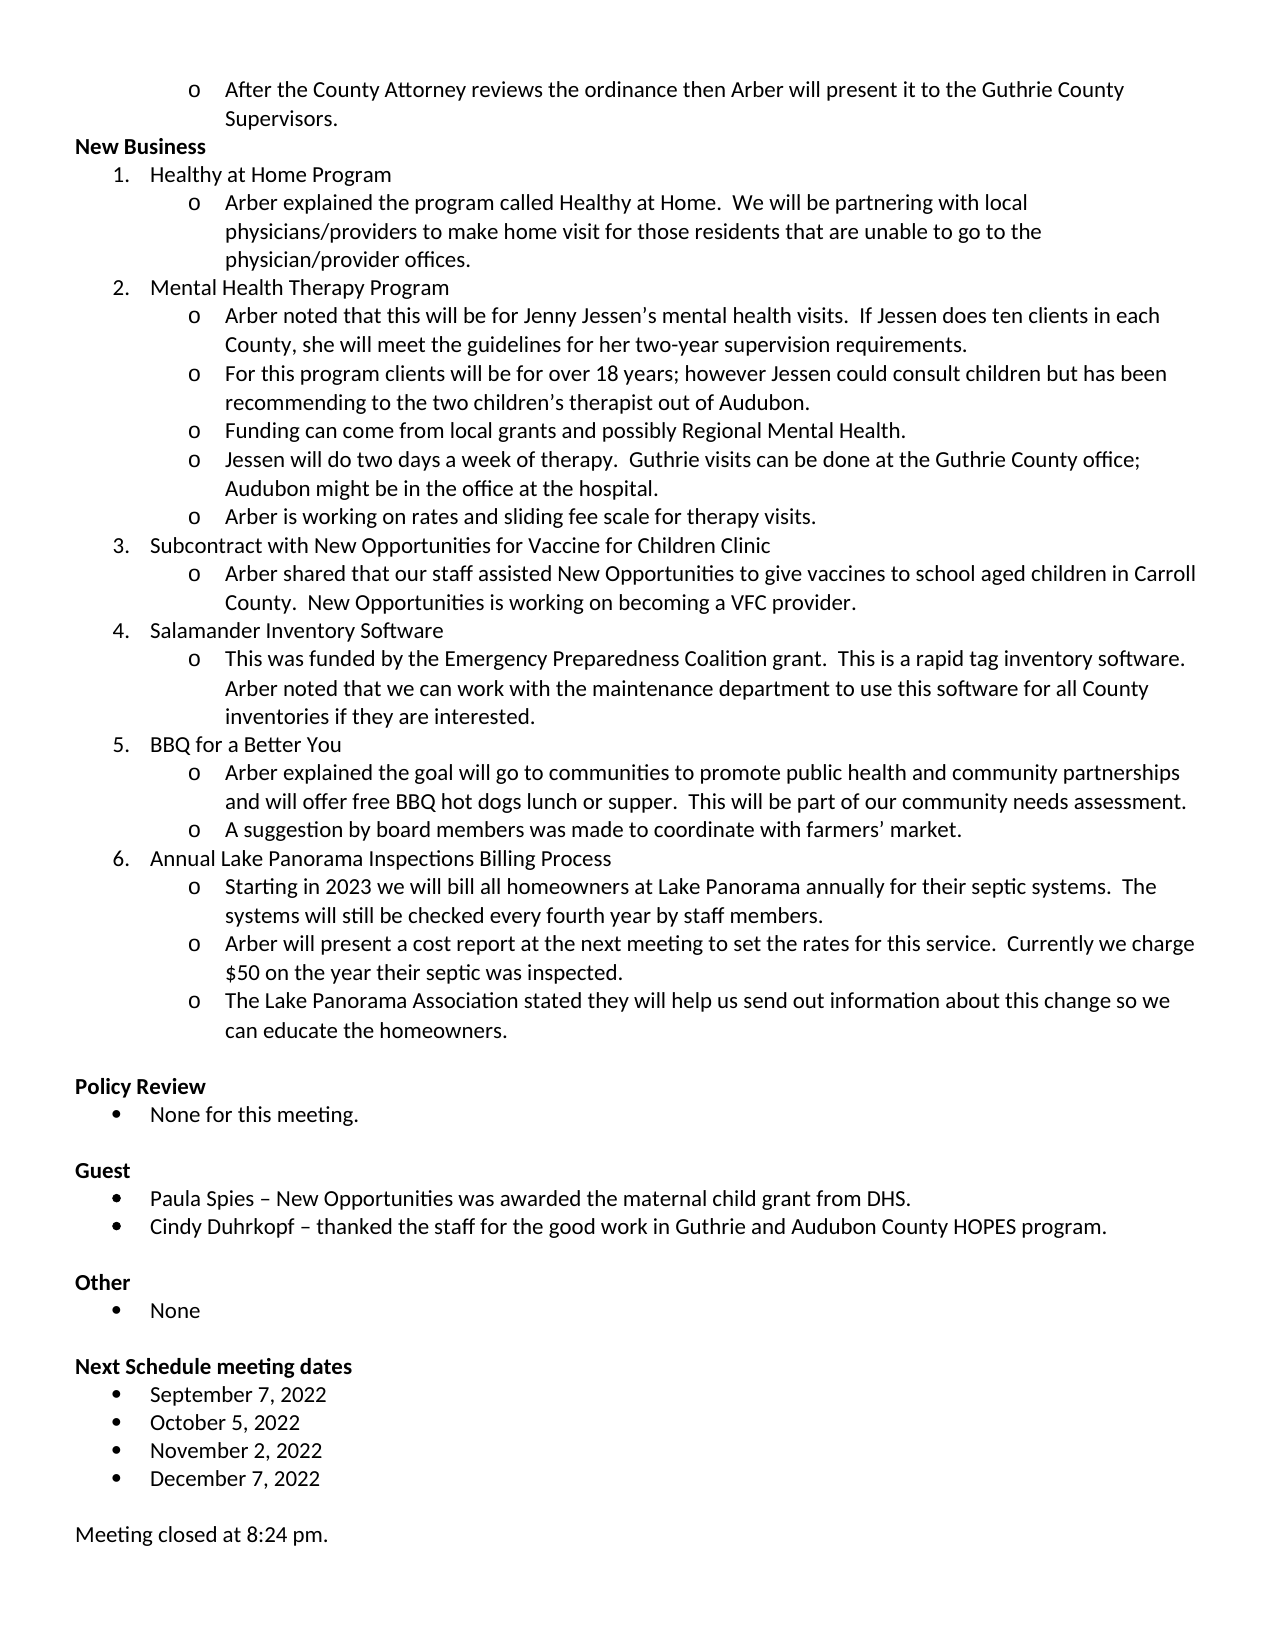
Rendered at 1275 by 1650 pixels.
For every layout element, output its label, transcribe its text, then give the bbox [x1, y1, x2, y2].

list September 7, 2022 [112, 1380, 1200, 1408]
list Arber explained the goal will go to communities to promote public health and community partnerships and will offer free BBQ hot dogs lunch or supper. This will be part of our community needs assessment. [187, 758, 1200, 815]
list None [112, 1296, 1200, 1324]
list Starting in 2023 we will bill all homeowners at Lake Panorama annually for their septic systems. The systems will still be checked every fourth year by staff members. [187, 872, 1200, 929]
list Arber will present a cost report at the next meeting to set the rates for this service. Currently we charge $50 on the year their septic was inspected. [187, 929, 1200, 987]
list After the County Attorney reviews the ordinance then Arber will present it to the Guthrie County Supervisors. [187, 75, 1200, 132]
list For this program clients will be for over 18 years; however Jessen could consult children but has been recommending to the two children’s therapist out of Audubon. [187, 359, 1200, 416]
list This was funded by the Emergency Preparedness Coalition grant. This is a rapid tag inventory software. Arber noted that we can work with the maintenance department to use this software for all County inventories if they are interested. [187, 644, 1200, 730]
text Other [75, 1268, 1200, 1296]
list The Lake Panorama Association stated they will help us send out information about this change so we can educate the homeowners. [187, 987, 1200, 1044]
list Arber explained the program called Healthy at Home. We will be partnering with local physicians/providers to make home visit for those residents that are unable to go to the physician/provider offices. [187, 188, 1200, 273]
list Annual Lake Panorama Inspections Billing Process [112, 844, 1200, 872]
list December 7, 2022 [112, 1464, 1200, 1492]
list Arber is working on rates and sliding fee scale for therapy visits. [187, 502, 1200, 531]
text Meeting closed at 8:24 pm. [75, 1520, 1200, 1548]
list A suggestion by board members was made to coordinate with farmers’ market. [187, 815, 1200, 844]
text Guest [75, 1156, 1200, 1184]
list BBQ for a Better You [112, 730, 1200, 758]
list None for this meeting. [112, 1100, 1200, 1128]
list Paula Spies – New Opportunities was awarded the maternal child grant from DHS. [112, 1184, 1200, 1212]
list Funding can come from local grants and possibly Regional Mental Health. [187, 416, 1200, 445]
list Subcontract with New Opportunities for Vaccine for Children Clinic [112, 531, 1200, 559]
text Next Schedule meeting dates [75, 1352, 1200, 1380]
list Arber shared that our staff assisted New Opportunities to give vaccines to school aged children in Carroll County. New Opportunities is working on becoming a VFC provider. [187, 559, 1200, 617]
list Salamander Inventory Software [112, 617, 1200, 644]
text Policy Review [75, 1072, 1200, 1100]
list Jessen will do two days a week of therapy. Guthrie visits can be done at the Guthrie County office; Audubon might be in the office at the hospital. [187, 445, 1200, 502]
text New Business [75, 132, 1200, 160]
list Mental Health Therapy Program [112, 273, 1200, 301]
list Cindy Duhrkopf – thanked the staff for the good work in Guthrie and Audubon County HOPES program. [112, 1212, 1200, 1240]
list October 5, 2022 [112, 1408, 1200, 1436]
list Healthy at Home Program [112, 160, 1200, 188]
list November 2, 2022 [112, 1436, 1200, 1464]
list Arber noted that this will be for Jenny Jessen’s mental health visits. If Jessen does ten clients in each County, she will meet the guidelines for her two-year supervision requirements. [187, 301, 1200, 359]
